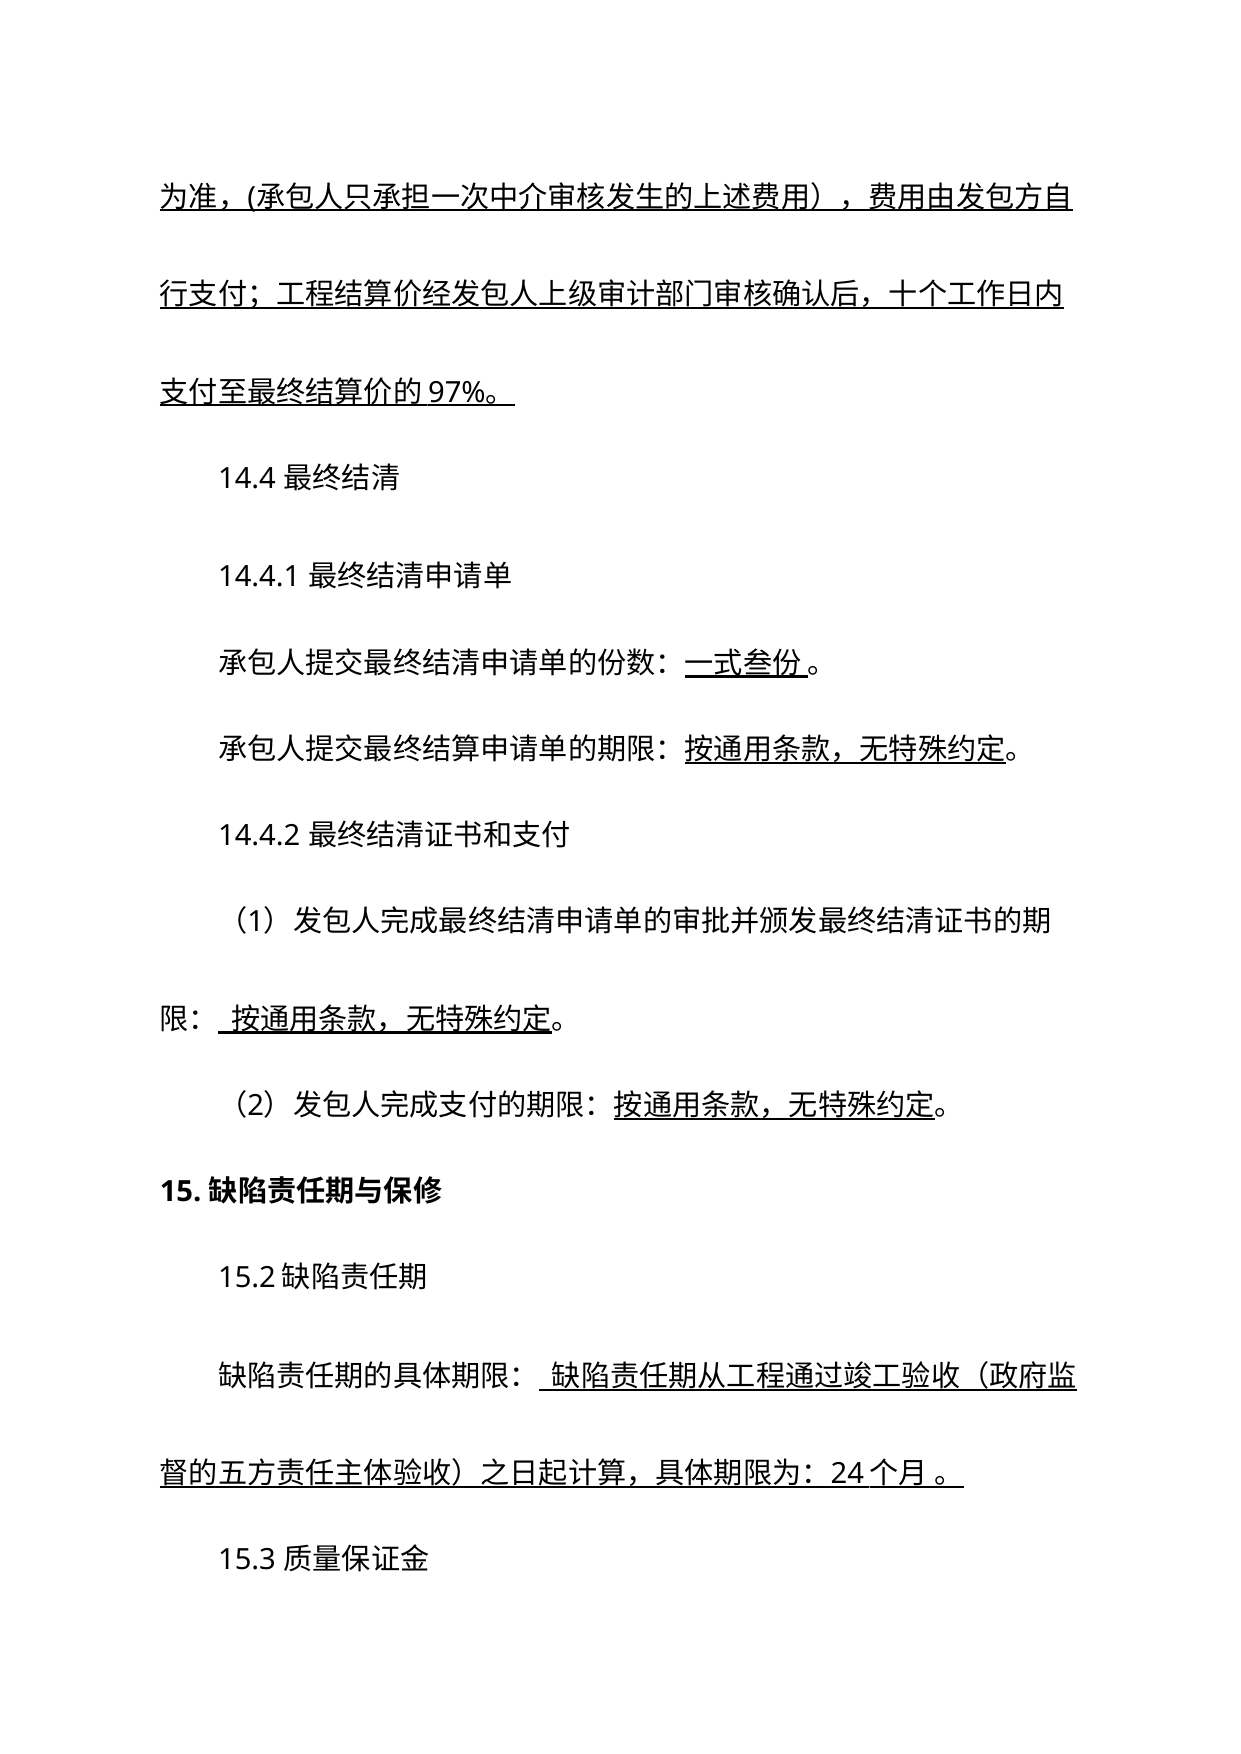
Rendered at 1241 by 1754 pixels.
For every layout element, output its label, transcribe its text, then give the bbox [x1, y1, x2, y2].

text （2）发包人完成支付的期限：按通用条款，无特殊约定。 [159, 1070, 1078, 1135]
text 承包人提交最终结算申请单的期限：按通用条款，无特殊约定。 [159, 714, 1078, 779]
text 缺陷责任期的具体期限： 缺陷责任期从工程通过竣工验收（政府监督的五方责任主体验收）之日起计算，具体期限为：24个月 。 [159, 1341, 1078, 1503]
text 14.4.2 最终结清证书和支付 [159, 800, 1078, 865]
text 15.2缺陷责任期 [159, 1242, 1078, 1307]
text （1）发包人完成最终结清申请单的审批并颁发最终结清证书的期限： 按通用条款，无特殊约定。 [159, 886, 1078, 1049]
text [159, 162, 1078, 422]
text 承包人提交最终结清申请单的份数：一式叁份 。 [159, 628, 1078, 693]
text 14.4 最终结清 [159, 443, 1078, 508]
subtitle 15. 缺陷责任期与保修 [159, 1156, 1078, 1221]
text 15.3 质量保证金 [159, 1524, 1078, 1589]
text 14.4.1 最终结清申请单 [159, 542, 1078, 607]
